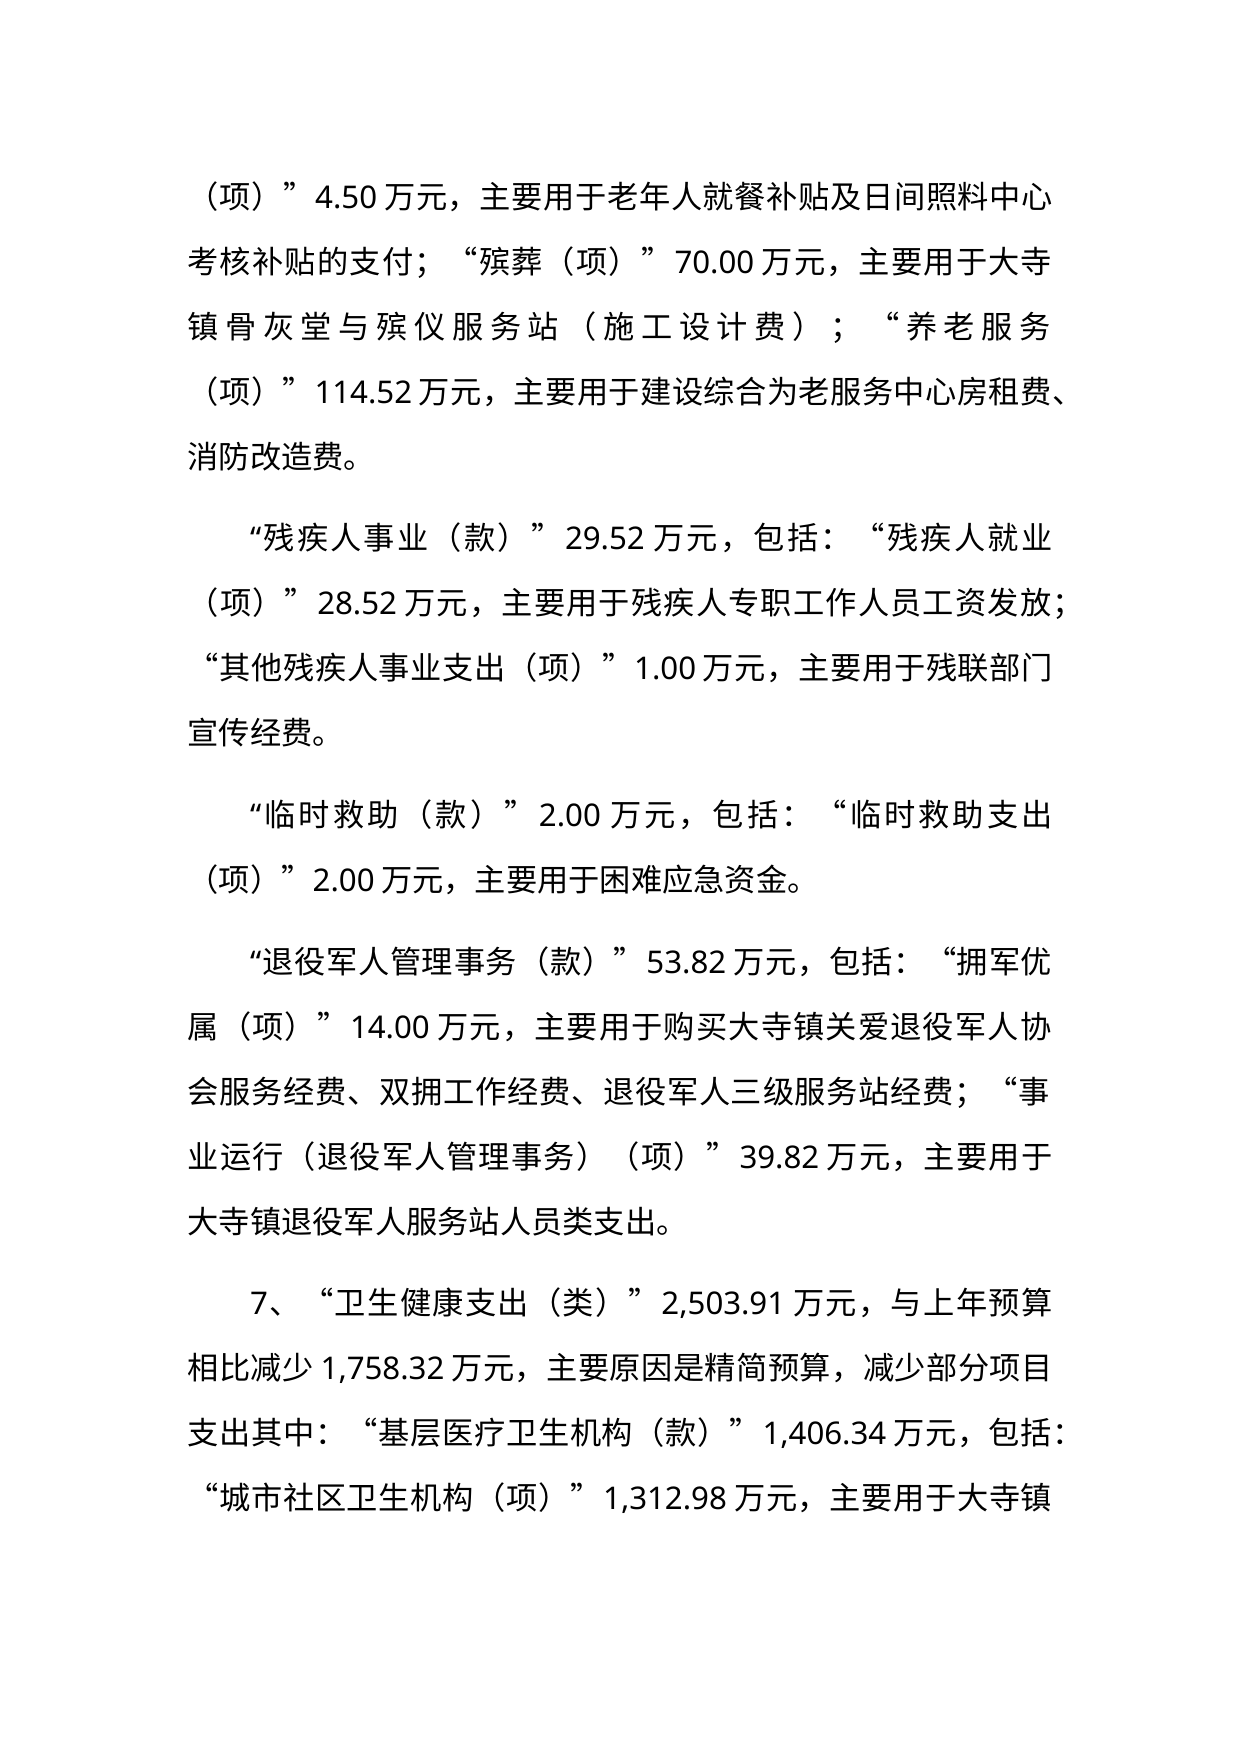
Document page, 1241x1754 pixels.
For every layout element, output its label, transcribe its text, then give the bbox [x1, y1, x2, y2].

text “退役军人管理事务（款）”53.82万元，包括：“拥军优属（项）”14.00万元，主要用于购买大寺镇关爱退役军人协会服务经费、双拥工作经费、退役军人三级服务站经费；“事业运行（退役军人管理事务）（项）”39.82万元，主要用于大寺镇退役军人服务站人员类支出。 [187, 927, 1053, 1252]
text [187, 1269, 1053, 1529]
text “残疾人事业（款）”29.52万元，包括：“残疾人就业（项）”28.52万元，主要用于残疾人专职工作人员工资发放；“其他残疾人事业支出（项）”1.00万元，主要用于残联部门宣传经费。 [187, 504, 1053, 764]
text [187, 162, 1053, 487]
text “临时救助（款）”2.00万元，包括：“临时救助支出（项）”2.00万元，主要用于困难应急资金。 [187, 780, 1053, 910]
